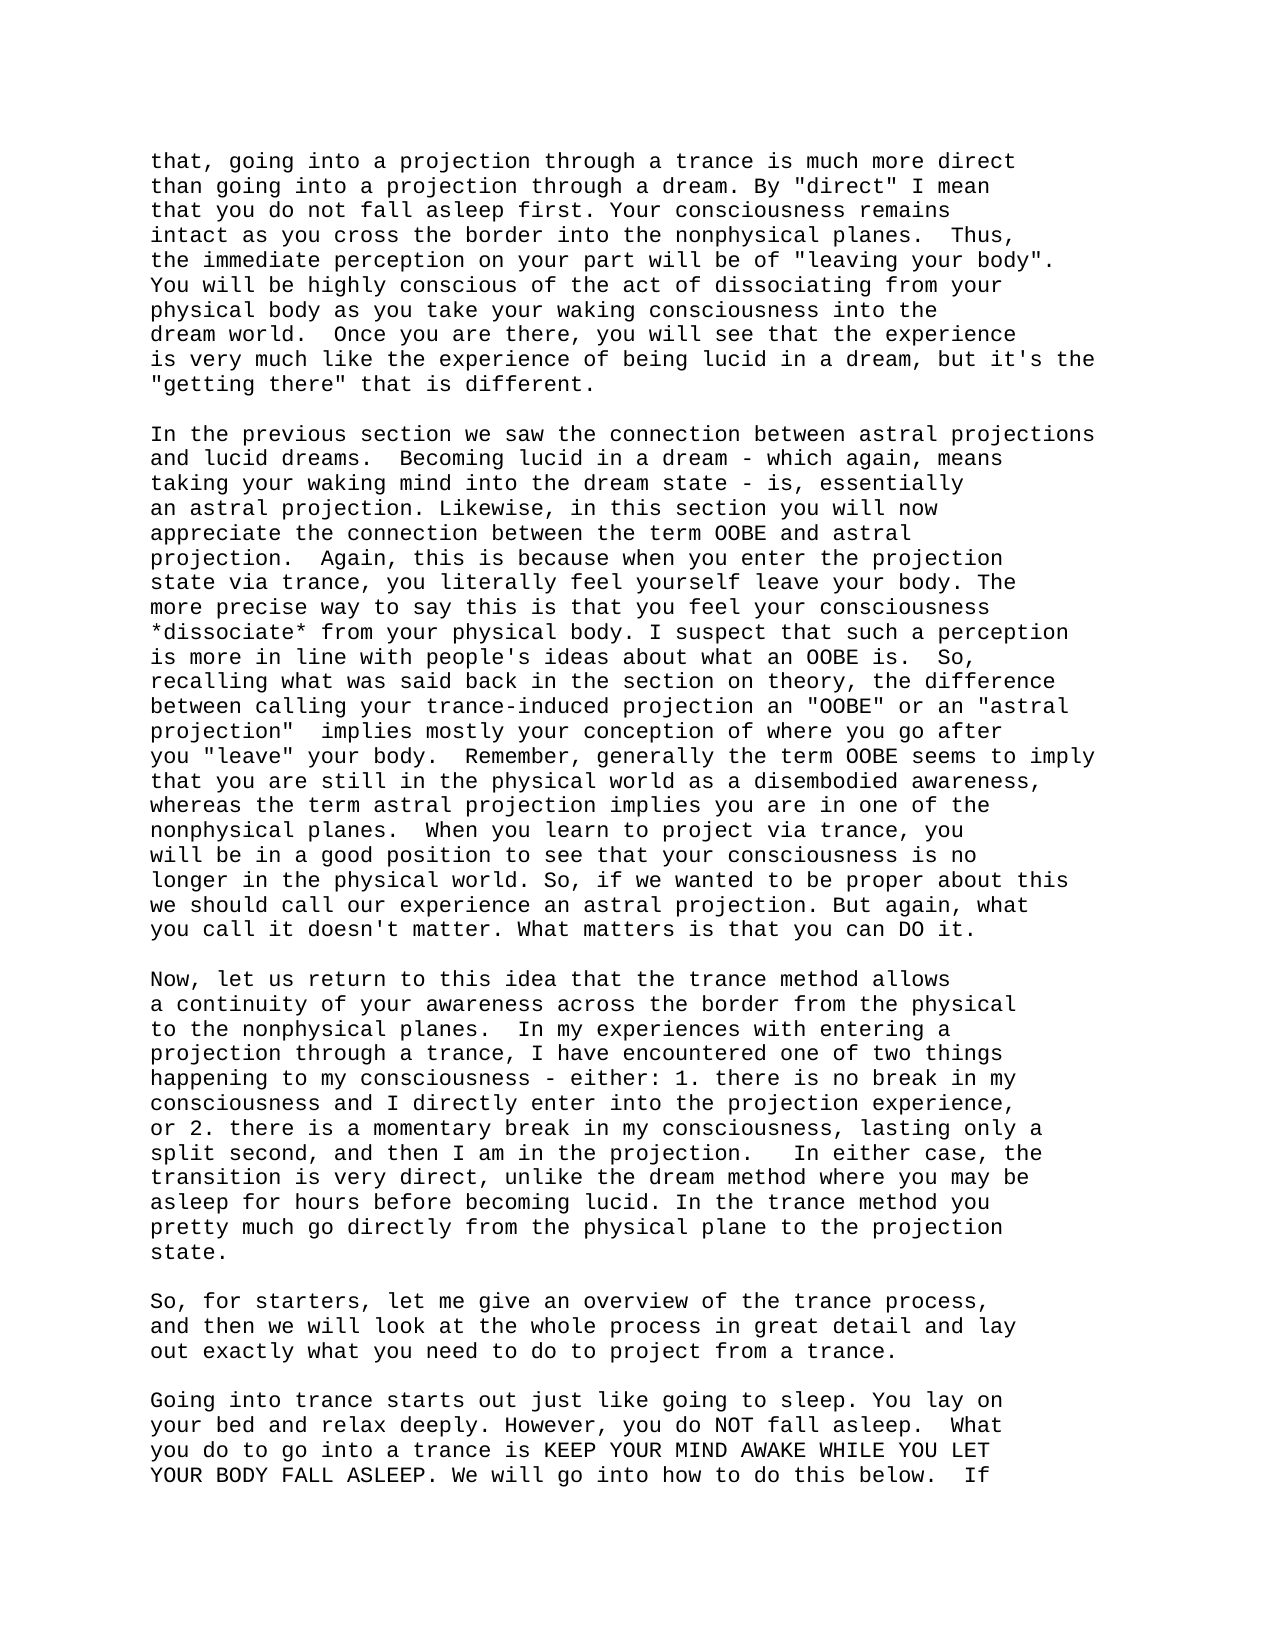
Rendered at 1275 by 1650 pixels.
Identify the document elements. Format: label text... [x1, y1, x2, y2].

text So, for starters, let me give an overview of the trance process, [150, 1290, 1125, 1315]
text that you are still in the physical world as a disembodied awareness, [150, 770, 1125, 794]
text a continuity of your awareness across the border from the physical [150, 993, 1125, 1018]
text an astral projection. Likewise, in this section you will now [150, 497, 1125, 522]
text YOUR BODY FALL ASLEEP. We will go into how to do this below. If [150, 1464, 1125, 1489]
text more precise way to say this is that you feel your consciousness [150, 596, 1125, 621]
text state. [150, 1241, 1125, 1266]
text appreciate the connection between the term OOBE and astral [150, 522, 1125, 547]
text You will be highly conscious of the act of dissociating from your [150, 274, 1125, 299]
text than going into a projection through a dream. By "direct" I mean [150, 175, 1125, 199]
text and lucid dreams. Becoming lucid in a dream - which again, means [150, 447, 1125, 472]
text Going into trance starts out just like going to sleep. You lay on [150, 1389, 1125, 1414]
text In the previous section we saw the connection between astral projections [150, 423, 1125, 447]
text you call it doesn't matter. What matters is that you can DO it. [150, 918, 1125, 943]
text asleep for hours before becoming lucid. In the trance method you [150, 1191, 1125, 1216]
text transition is very direct, unlike the dream method where you may be [150, 1166, 1125, 1191]
text longer in the physical world. So, if we wanted to be proper about this [150, 869, 1125, 894]
text that you do not fall asleep first. Your consciousness remains [150, 199, 1125, 224]
text will be in a good position to see that your consciousness is no [150, 844, 1125, 869]
text that, going into a projection through a trance is much more direct [150, 150, 1125, 175]
text pretty much go directly from the physical plane to the projection [150, 1216, 1125, 1241]
text the immediate perception on your part will be of "leaving your body". [150, 249, 1125, 274]
text whereas the term astral projection implies you are in one of the [150, 794, 1125, 819]
text is more in line with people's ideas about what an OOBE is. So, [150, 646, 1125, 671]
text taking your waking mind into the dream state - is, essentially [150, 472, 1125, 497]
text to the nonphysical planes. In my experiences with entering a [150, 1018, 1125, 1042]
text split second, and then I am in the projection. In either case, the [150, 1142, 1125, 1166]
text out exactly what you need to do to project from a trance. [150, 1340, 1125, 1365]
text happening to my consciousness - either: 1. there is no break in my [150, 1067, 1125, 1092]
text intact as you cross the border into the nonphysical planes. Thus, [150, 224, 1125, 249]
text you "leave" your body. Remember, generally the term OOBE seems to imply [150, 745, 1125, 770]
text state via trance, you literally feel yourself leave your body. The [150, 571, 1125, 596]
text projection" implies mostly your conception of where you go after [150, 720, 1125, 745]
text between calling your trance-induced projection an "OOBE" or an "astral [150, 695, 1125, 720]
text physical body as you take your waking consciousness into the [150, 299, 1125, 323]
text your bed and relax deeply. However, you do NOT fall asleep. What [150, 1414, 1125, 1439]
text recalling what was said back in the section on theory, the difference [150, 671, 1125, 695]
text you do to go into a trance is KEEP YOUR MIND AWAKE WHILE YOU LET [150, 1439, 1125, 1464]
text Now, let us return to this idea that the trance method allows [150, 968, 1125, 993]
text projection through a trance, I have encountered one of two things [150, 1042, 1125, 1067]
text and then we will look at the whole process in great detail and lay [150, 1315, 1125, 1340]
text or 2. there is a momentary break in my consciousness, lasting only a [150, 1117, 1125, 1142]
text we should call our experience an astral projection. But again, what [150, 894, 1125, 918]
text projection. Again, this is because when you enter the projection [150, 547, 1125, 571]
text *dissociate* from your physical body. I suspect that such a perception [150, 621, 1125, 646]
text is very much like the experience of being lucid in a dream, but it's the [150, 348, 1125, 373]
text dream world. Once you are there, you will see that the experience [150, 323, 1125, 348]
text consciousness and I directly enter into the projection experience, [150, 1092, 1125, 1117]
text nonphysical planes. When you learn to project via trance, you [150, 819, 1125, 844]
text "getting there" that is different. [150, 373, 1125, 398]
